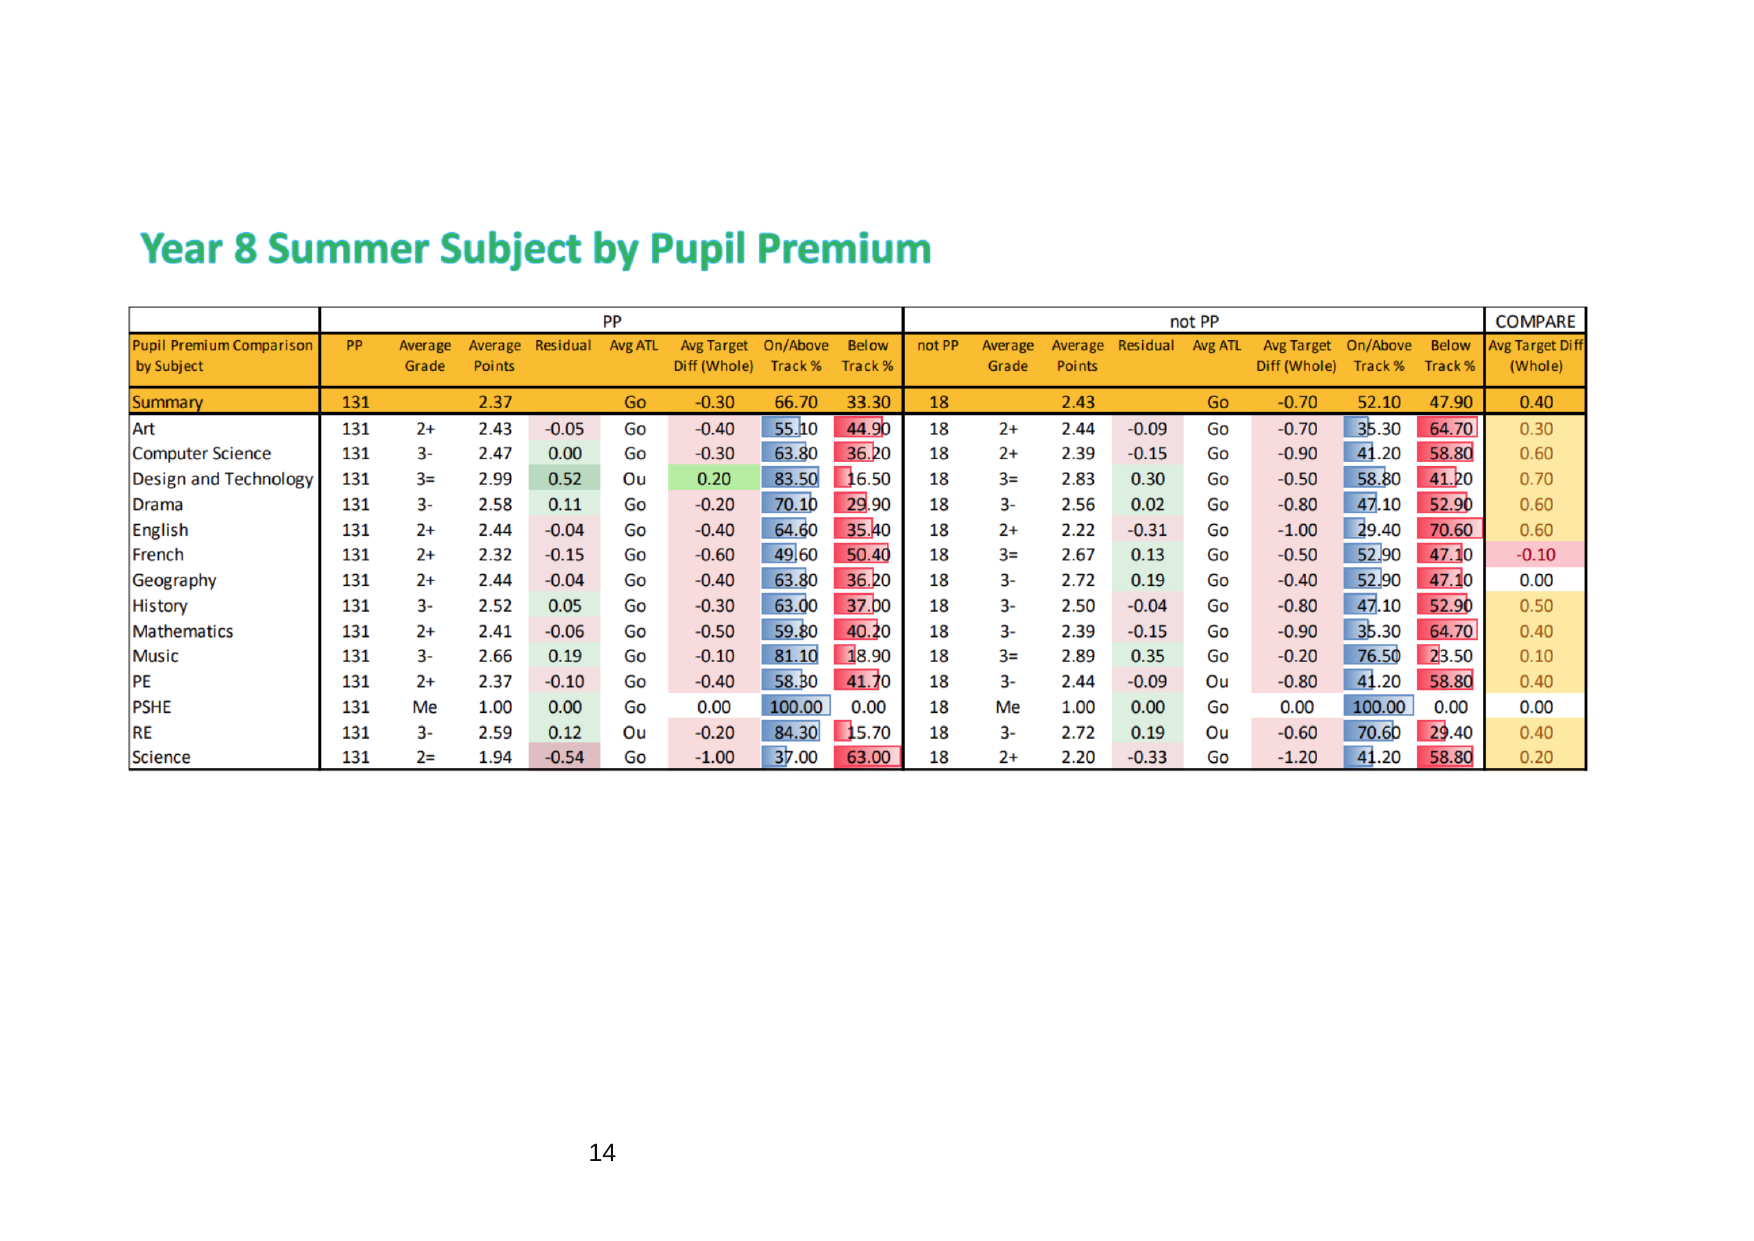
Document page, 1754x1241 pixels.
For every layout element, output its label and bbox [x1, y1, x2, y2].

picture [118, 206, 1603, 815]
